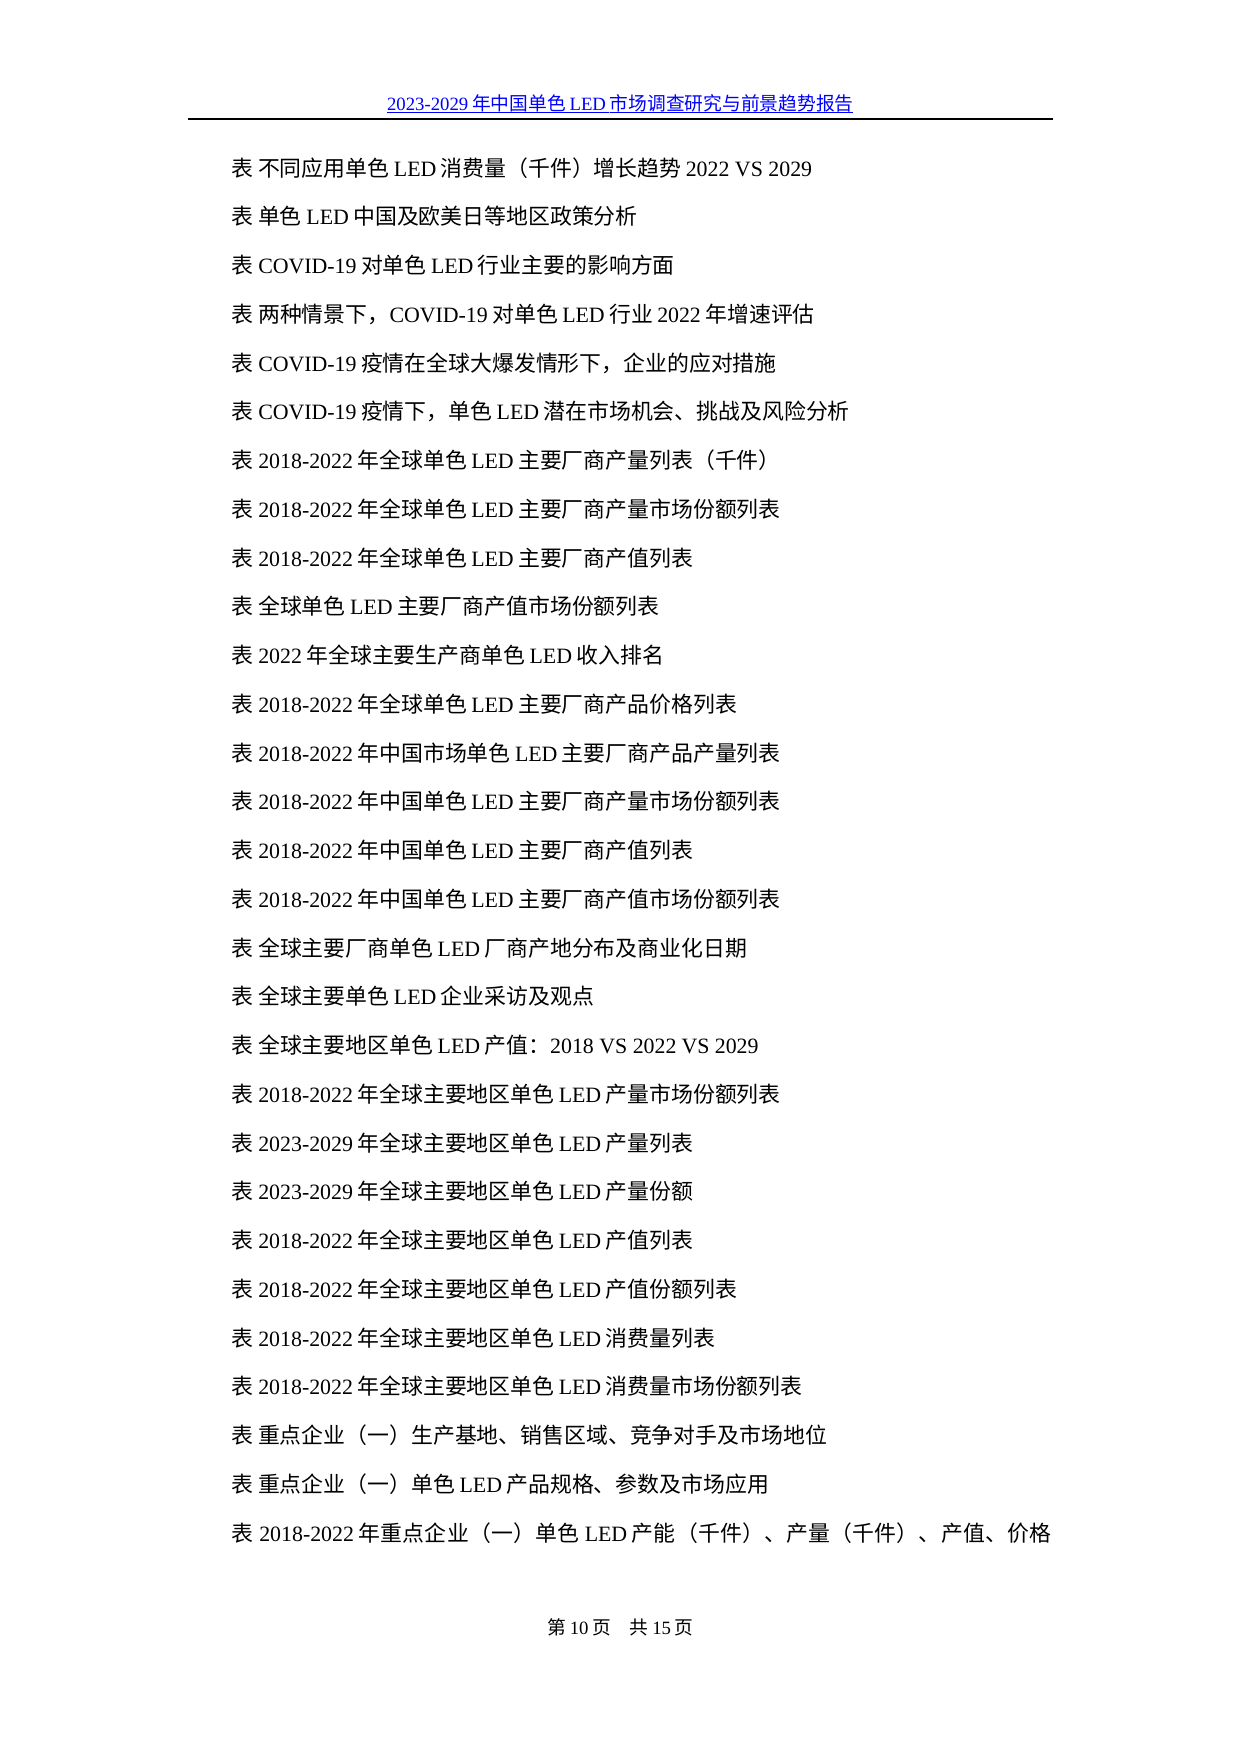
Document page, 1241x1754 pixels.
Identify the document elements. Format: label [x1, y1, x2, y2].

text [187, 150, 1053, 1548]
